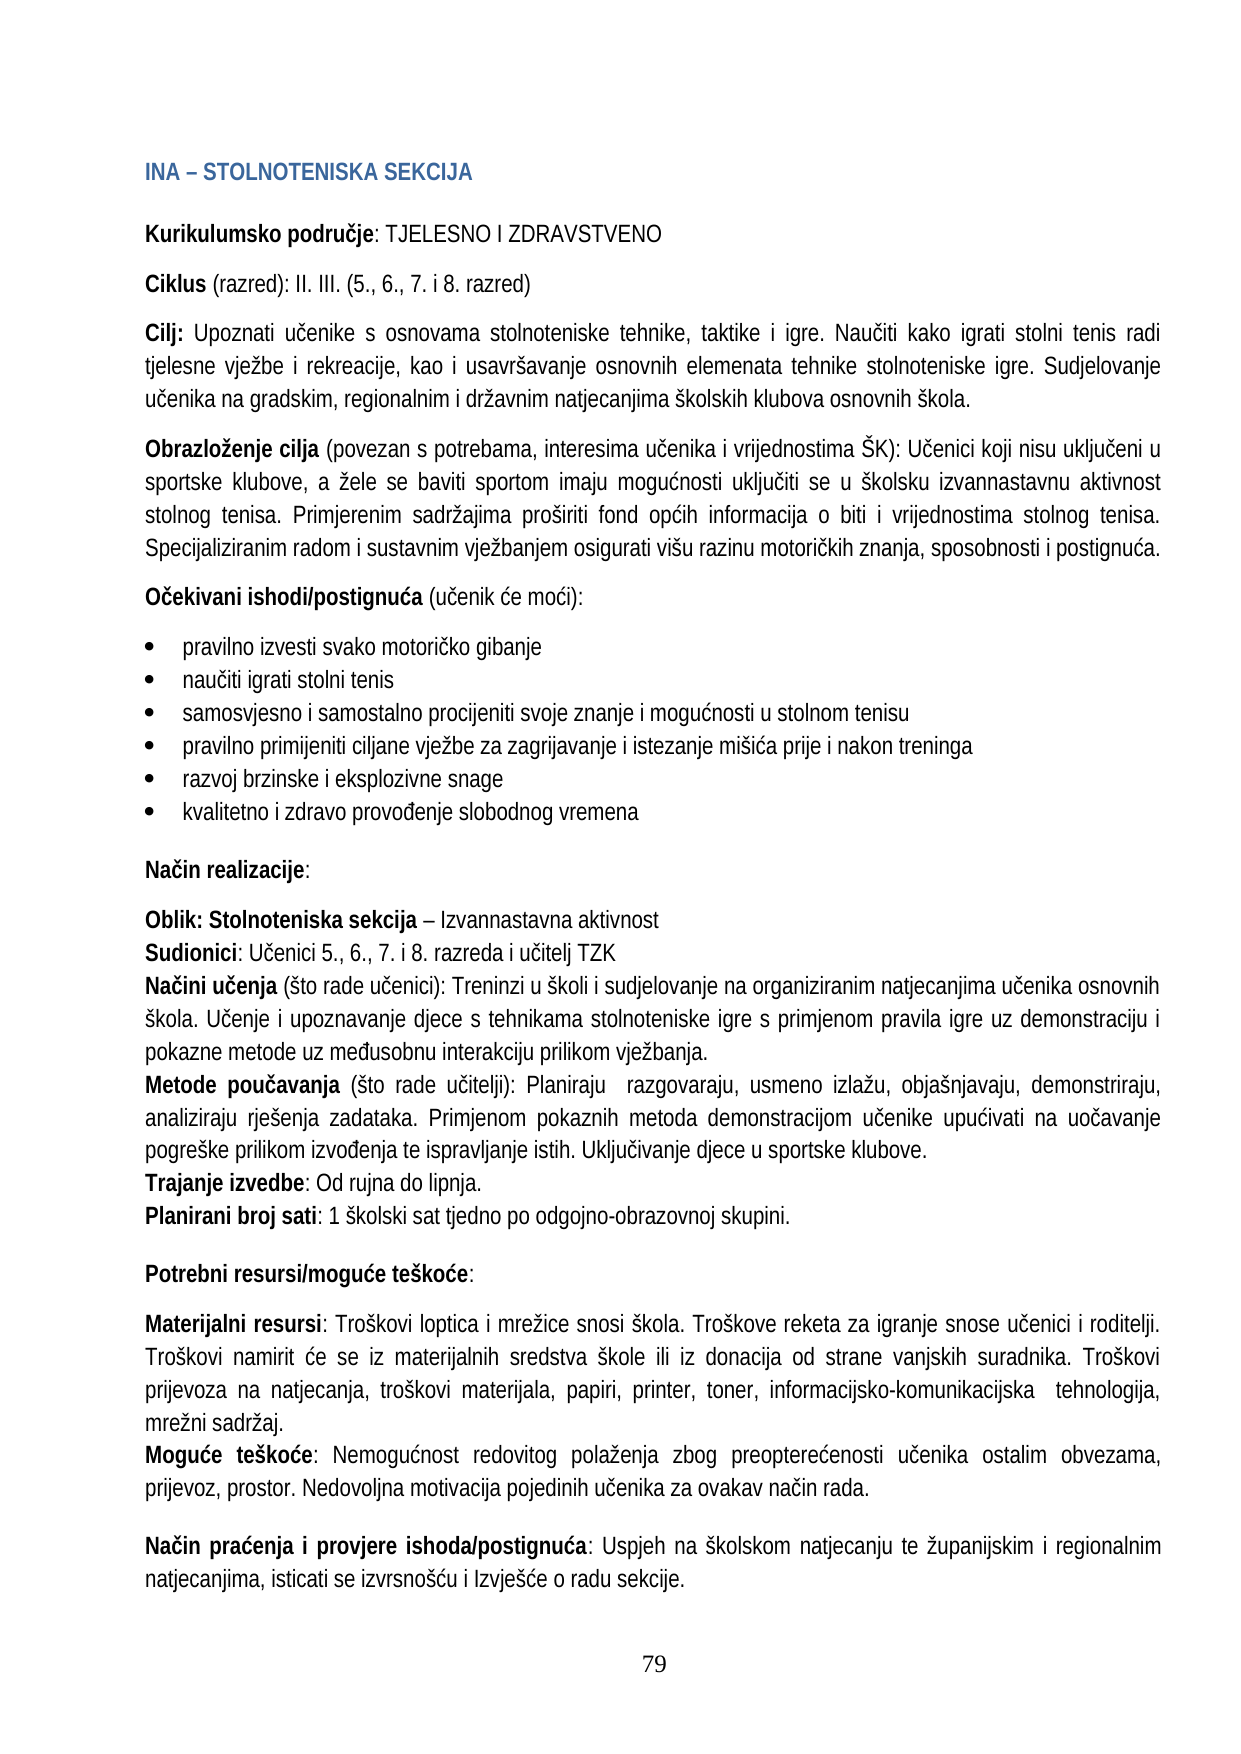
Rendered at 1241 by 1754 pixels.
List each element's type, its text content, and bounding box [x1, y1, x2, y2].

text Cilj: Upoznati učenike s osnovama stolnoteniske tehnike, taktike i igre. Naučiti kako igrati stolni tenis radi tjelesne vježbe i rekreacije, kao i usavršavanje osnovnih elemenata tehnike stolnoteniske igre. Sudjelovanje učenika na gradskim, regionalnim i državnim natjecanjima školskih klubova osnovnih škola. [145, 318, 1163, 413]
text Trajanje izvedbe: Od rujna do lipnja. [145, 1168, 1163, 1197]
text INA – STOLNOTENISKA SEKCIJA [145, 157, 1163, 186]
list pravilno izvesti svako motoričko gibanje [145, 632, 1163, 661]
list kvalitetno i zdravo provođenje slobodnog vremena [145, 797, 1163, 826]
text Oblik: Stolnoteniska sekcija – Izvannastavna aktivnost [145, 905, 1163, 934]
text Sudionici: Učenici 5., 6., 7. i 8. razreda i učitelj TZK [145, 938, 1163, 967]
text Moguće teškoće: Nemogućnost redovitog polaženja zbog preopterećenosti učenika ostalim obvezama, prijevoz, prostor. Nedovoljna motivacija pojedinih učenika za ovakav način rada. [145, 1440, 1163, 1502]
list samosvjesno i samostalno procijeniti svoje znanje i mogućnosti u stolnom tenisu [145, 698, 1163, 727]
text Potrebni resursi/moguće teškoće: [145, 1259, 1163, 1288]
text Načini učenja (što rade učenici): Treninzi u školi i sudjelovanje na organiziranim natjecanjima učenika osnovnih škola. Učenje i upoznavanje djece s tehnikama stolnoteniske igre s primjenom pravila igre uz demonstraciju i pokazne metode uz međusobnu interakciju prilikom vježbanja. [145, 971, 1163, 1065]
text Metode poučavanja (što rade učitelji): Planiraju razgovaraju, usmeno izlažu, objašnjavaju, demonstriraju, analiziraju rješenja zadataka. Primjenom pokaznih metoda demonstracijom učenike upućivati na uočavanje pogreške prilikom izvođenja te ispravljanje istih. Uključivanje djece u sportske klubove. [145, 1069, 1163, 1164]
list naučiti igrati stolni tenis [145, 665, 1163, 694]
text Očekivani ishodi/postignuća (učenik će moći): [145, 582, 1163, 611]
text Kurikulumsko područje: TJELESNO I ZDRAVSTVENO [145, 186, 1163, 248]
text Način realizacije: [145, 855, 1163, 884]
text Planirani broj sati: 1 školski sat tjedno po odgojno-obrazovnoj skupini. [145, 1201, 1163, 1230]
list razvoj brzinske i eksplozivne snage [145, 764, 1163, 793]
text Način praćenja i provjere ishoda/postignuća: Uspjeh na školskom natjecanju te županijskim i regionalnim natjecanjima, isticati se izvrsnošću i Izvješće o radu sekcije. [145, 1531, 1163, 1593]
list pravilno primijeniti ciljane vježbe za zagrijavanje i istezanje mišića prije i nakon treninga [145, 731, 1163, 760]
text Obrazloženje cilja (povezan s potrebama, interesima učenika i vrijednostima ŠK): Učenici koji nisu uključeni u sportske klubove, a žele se baviti sportom imaju mogućnosti uključiti se u školsku izvannastavnu aktivnost stolnog tenisa. Primjerenim sadržajima proširiti fond općih informacija o biti i vrijednostima stolnog tenisa. Specijaliziranim radom i sustavnim vježbanjem osigurati višu razinu motoričkih znanja, sposobnosti i postignuća. [145, 434, 1163, 561]
text Ciklus (razred): II. III. (5., 6., 7. i 8. razred) [145, 269, 1163, 297]
text Materijalni resursi: Troškovi loptica i mrežice snosi škola. Troškove reketa za igranje snose učenici i roditelji. Troškovi namirit će se iz materijalnih sredstva škole ili iz donacija od strane vanjskih suradnika. Troškovi prijevoza na natjecanja, troškovi materijala, papiri, printer, toner, informacijsko-komunikacijska tehnologija, mrežni sadržaj. [145, 1309, 1163, 1436]
